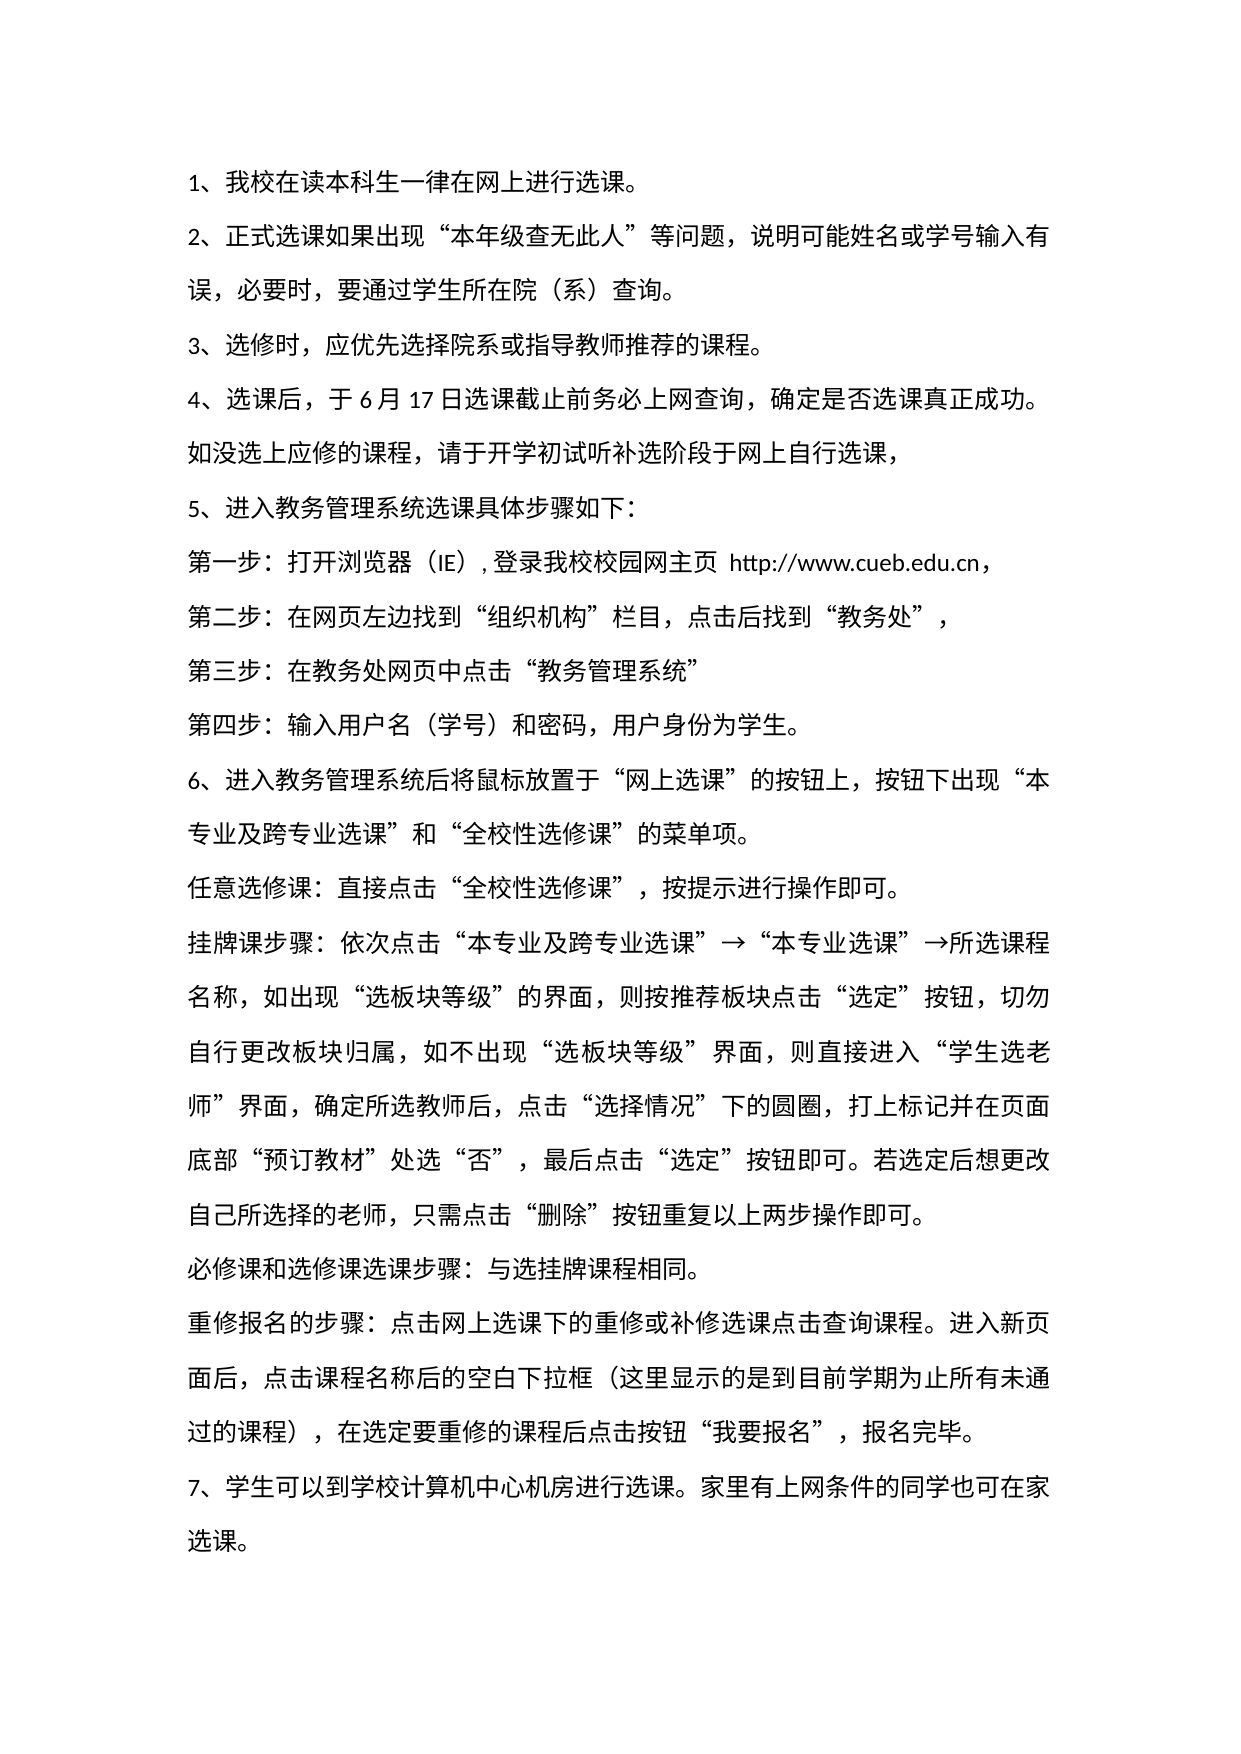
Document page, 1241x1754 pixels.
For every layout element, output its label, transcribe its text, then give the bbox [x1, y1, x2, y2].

text 第二步：在网页左边找到“组织机构”栏目，点击后找到“教务处”， [187, 597, 1053, 633]
text 5、进入教务管理系统选课具体步骤如下： [187, 488, 1053, 524]
text 任意选修课：直接点击“全校性选修课”，按提示进行操作即可。 [187, 869, 1053, 905]
text 必修课和选修课选课步骤：与选挂牌课程相同。 [187, 1249, 1053, 1286]
text 第四步：输入用户名（学号）和密码，用户身份为学生。 [187, 706, 1053, 742]
text 3、选修时，应优先选择院系或指导教师推荐的课程。 [187, 325, 1053, 361]
text 重修报名的步骤：点击网上选课下的重修或补修选课点击查询课程。进入新页面后，点击课程名称后的空白下拉框（这里显示的是到目前学期为止所有未通过的课程），在选定要重修的课程后点击按钮“我要报名”，报名完毕。 [187, 1304, 1053, 1449]
text 1、我校在读本科生一律在网上进行选课。 [187, 162, 1053, 198]
text 第三步：在教务处网页中点击“教务管理系统” [187, 651, 1053, 688]
text 6、进入教务管理系统后将鼠标放置于“网上选课”的按钮上，按钮下出现“本专业及跨专业选课”和“全校性选修课”的菜单项。 [187, 760, 1053, 851]
text 7、学生可以到学校计算机中心机房进行选课。家里有上网条件的同学也可在家选课。 [187, 1467, 1053, 1558]
text 挂牌课步骤：依次点击“本专业及跨专业选课”→“本专业选课”→所选课程名称，如出现“选板块等级”的界面，则按推荐板块点击“选定”按钮，切勿自行更改板块归属，如不出现“选板块等级”界面，则直接进入“学生选老师”界面，确定所选教师后，点击“选择情况”下的圆圈，打上标记并在页面底部“预订教材”处选“否”，最后点击“选定”按钮即可。若选定后想更改自己所选择的老师，只需点击“删除”按钮重复以上两步操作即可。 [187, 923, 1053, 1231]
text 4、选课后，于6月17日选课截止前务必上网查询，确定是否选课真正成功。如没选上应修的课程，请于开学初试听补选阶段于网上自行选课， [187, 379, 1053, 470]
text 2、正式选课如果出现“本年级查无此人”等问题，说明可能姓名或学号输入有误，必要时，要通过学生所在院（系）查询。 [187, 216, 1053, 307]
text 第一步：打开浏览器（IE）, 登录我校校园网主页 http://www.cueb.edu.cn， [187, 543, 1053, 579]
